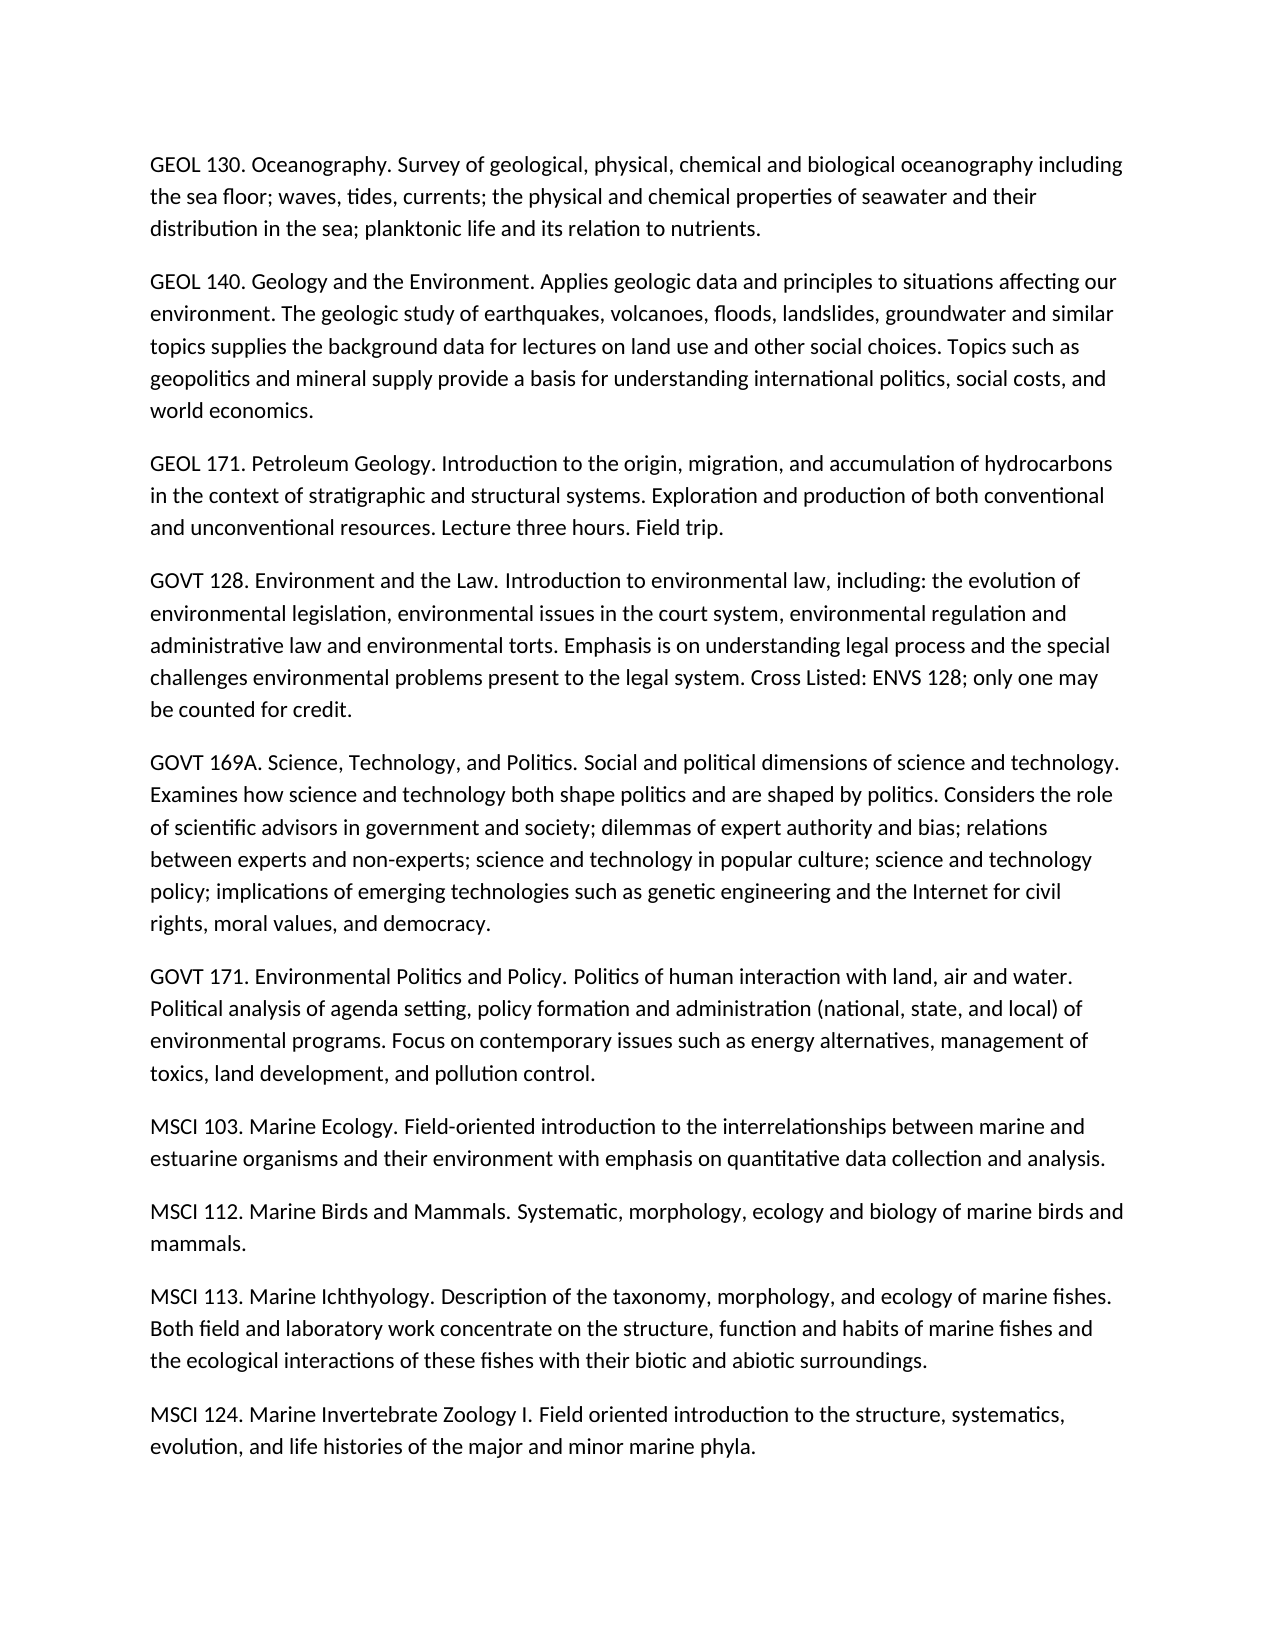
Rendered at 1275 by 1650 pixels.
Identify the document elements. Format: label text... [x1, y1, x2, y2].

text MSCI 112. Marine Birds and Mammals. Systematic, morphology, ecology and biology of marine birds and mammals. [150, 1197, 1125, 1257]
text MSCI 113. Marine Ichthyology. Description of the taxonomy, morphology, and ecology of marine fishes. Both field and laboratory work concentrate on the structure, function and habits of marine fishes and the ecological interactions of these fishes with their biotic and abiotic surroundings. [150, 1282, 1125, 1375]
text GEOL 130. Oceanography. Survey of geological, physical, chemical and biological oceanography including the sea floor; waves, tides, currents; the physical and chemical properties of seawater and their distribution in the sea; planktonic life and its relation to nutrients. [150, 150, 1125, 242]
text GOVT 169A. Science, Technology, and Politics. Social and political dimensions of science and technology. Examines how science and technology both shape politics and are shaped by politics. Considers the role of scientific advisors in government and society; dilemmas of expert authority and bias; relations between experts and non-experts; science and technology in popular culture; science and technology policy; implications of emerging technologies such as genetic engineering and the Internet for civil rights, moral values, and democracy. [150, 748, 1125, 937]
text GEOL 140. Geology and the Environment. Applies geologic data and principles to situations affecting our environment. The geologic study of earthquakes, volcanoes, floods, landslides, groundwater and similar topics supplies the background data for lectures on land use and other social choices. Topics such as geopolitics and mineral supply provide a basis for understanding international politics, social costs, and world economics. [150, 267, 1125, 424]
text GOVT 128. Environment and the Law. Introduction to environmental law, including: the evolution of environmental legislation, environmental issues in the court system, environmental regulation and administrative law and environmental torts. Emphasis is on understanding legal process and the special challenges environmental problems present to the legal system. Cross Listed: ENVS 128; only one may be counted for credit. [150, 567, 1125, 723]
text MSCI 124. Marine Invertebrate Zoology I. Field oriented introduction to the structure, systematics, evolution, and life histories of the major and minor marine phyla. [150, 1400, 1125, 1460]
text GOVT 171. Environmental Politics and Policy. Politics of human interaction with land, air and water. Political analysis of agenda setting, policy formation and administration (national, state, and local) of environmental programs. Focus on contemporary issues such as energy alternatives, management of toxics, land development, and pollution control. [150, 962, 1125, 1087]
text MSCI 103. Marine Ecology. Field-oriented introduction to the interrelationships between marine and estuarine organisms and their environment with emphasis on quantitative data collection and analysis. [150, 1112, 1125, 1172]
text GEOL 171. Petroleum Geology. Introduction to the origin, migration, and accumulation of hydrocarbons in the context of stratigraphic and structural systems. Exploration and production of both conventional and unconventional resources. Lecture three hours. Field trip. [150, 449, 1125, 542]
